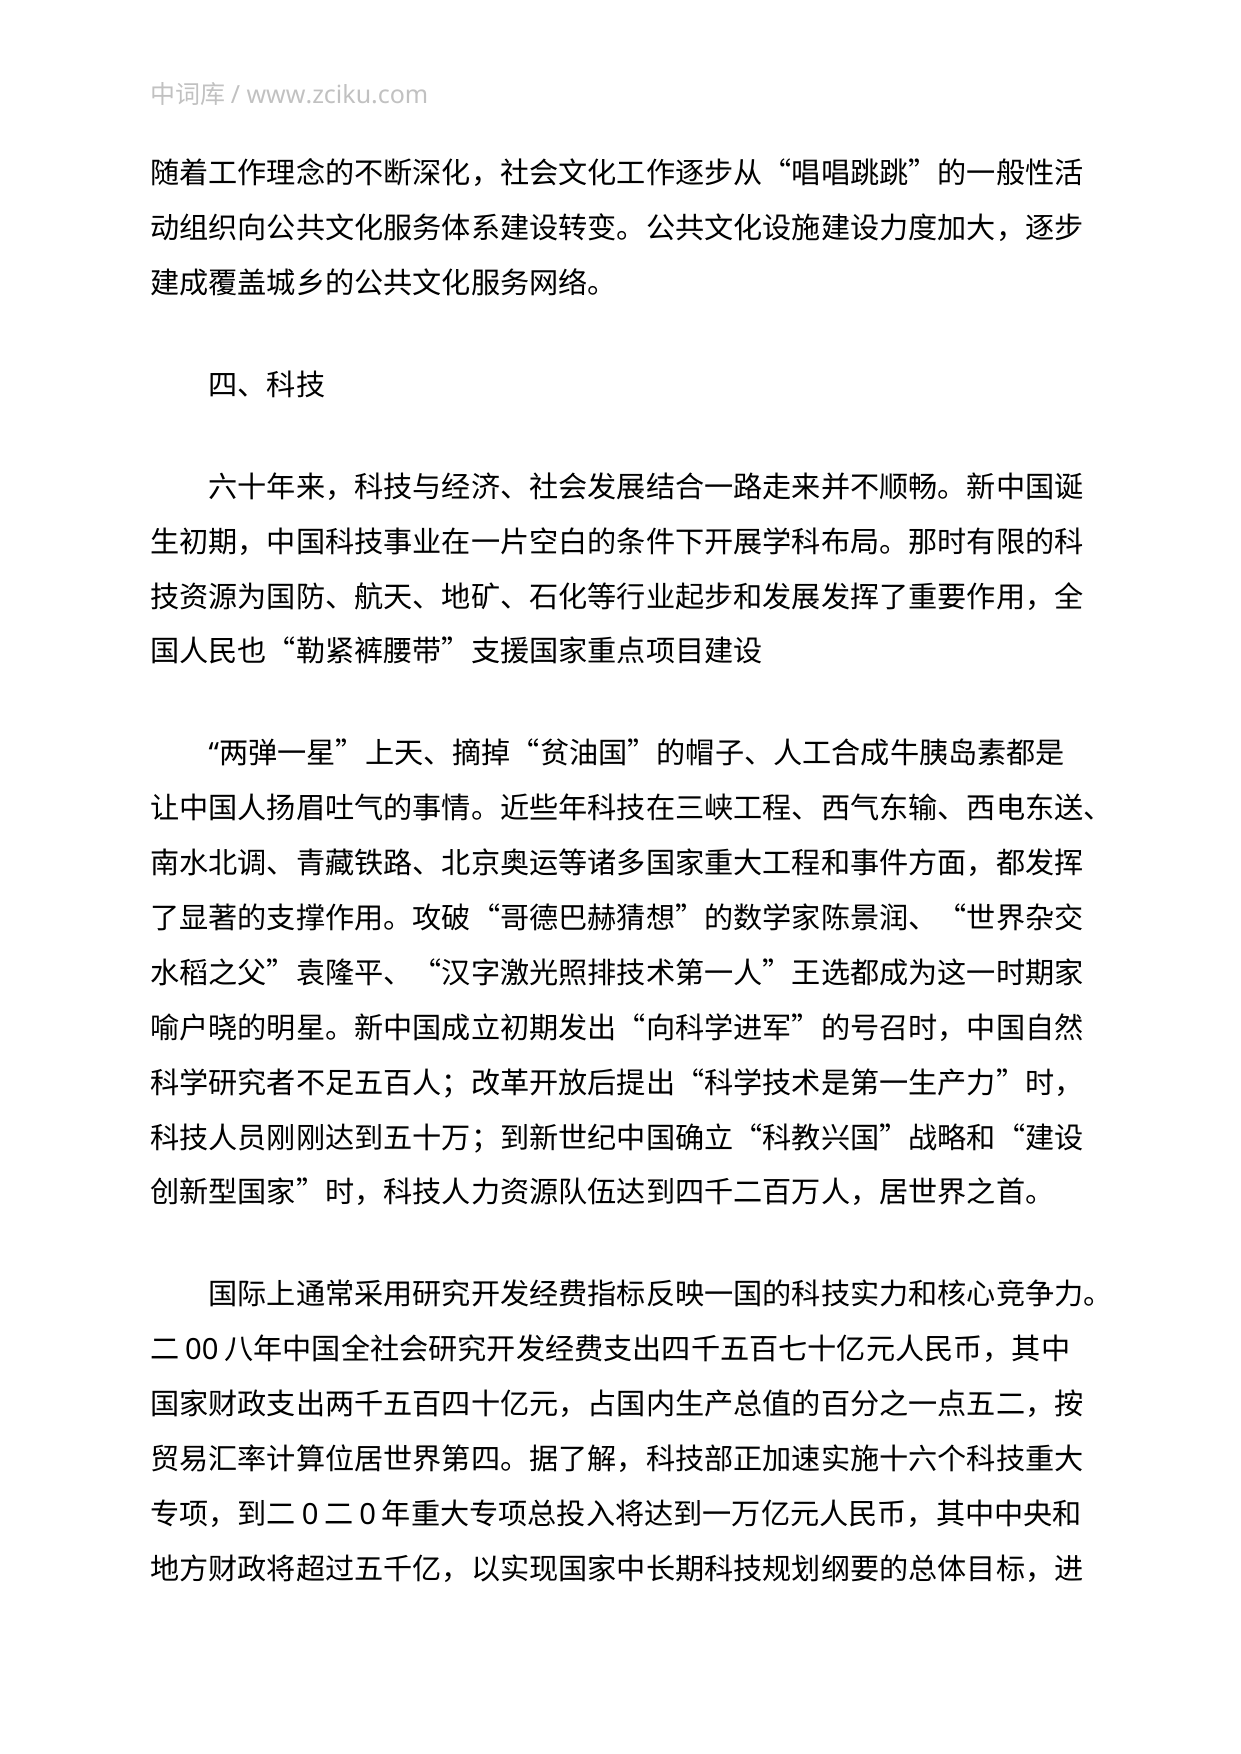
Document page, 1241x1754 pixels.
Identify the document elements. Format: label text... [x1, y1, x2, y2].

text 四、科技 [150, 362, 1090, 404]
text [150, 1271, 1090, 1588]
text “两弹一星”上天、摘掉“贫油国”的帽子、人工合成牛胰岛素都是让中国人扬眉吐气的事情。近些年科技在三峡工程、西气东输、西电东送、南水北调、青藏铁路、北京奥运等诸多国家重大工程和事件方面，都发挥了显著的支撑作用。攻破“哥德巴赫猜想”的数学家陈景润、“世界杂交水稻之父”袁隆平、“汉字激光照排技术第一人”王选都成为这一时期家喻户晓的明星。新中国成立初期发出“向科学进军”的号召时，中国自然科学研究者不足五百人；改革开放后提出“科学技术是第一生产力”时，科技人员刚刚达到五十万；到新世纪中国确立“科教兴国”战略和“建设创新型国家”时，科技人力资源队伍达到四千二百万人，居世界之首。 [150, 730, 1090, 1211]
text 六十年来，科技与经济、社会发展结合一路走来并不顺畅。新中国诞生初期，中国科技事业在一片空白的条件下开展学科布局。那时有限的科技资源为国防、航天、地矿、石化等行业起步和发展发挥了重要作用，全国人民也“勒紧裤腰带”支援国家重点项目建设 [150, 463, 1090, 670]
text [150, 150, 1090, 302]
